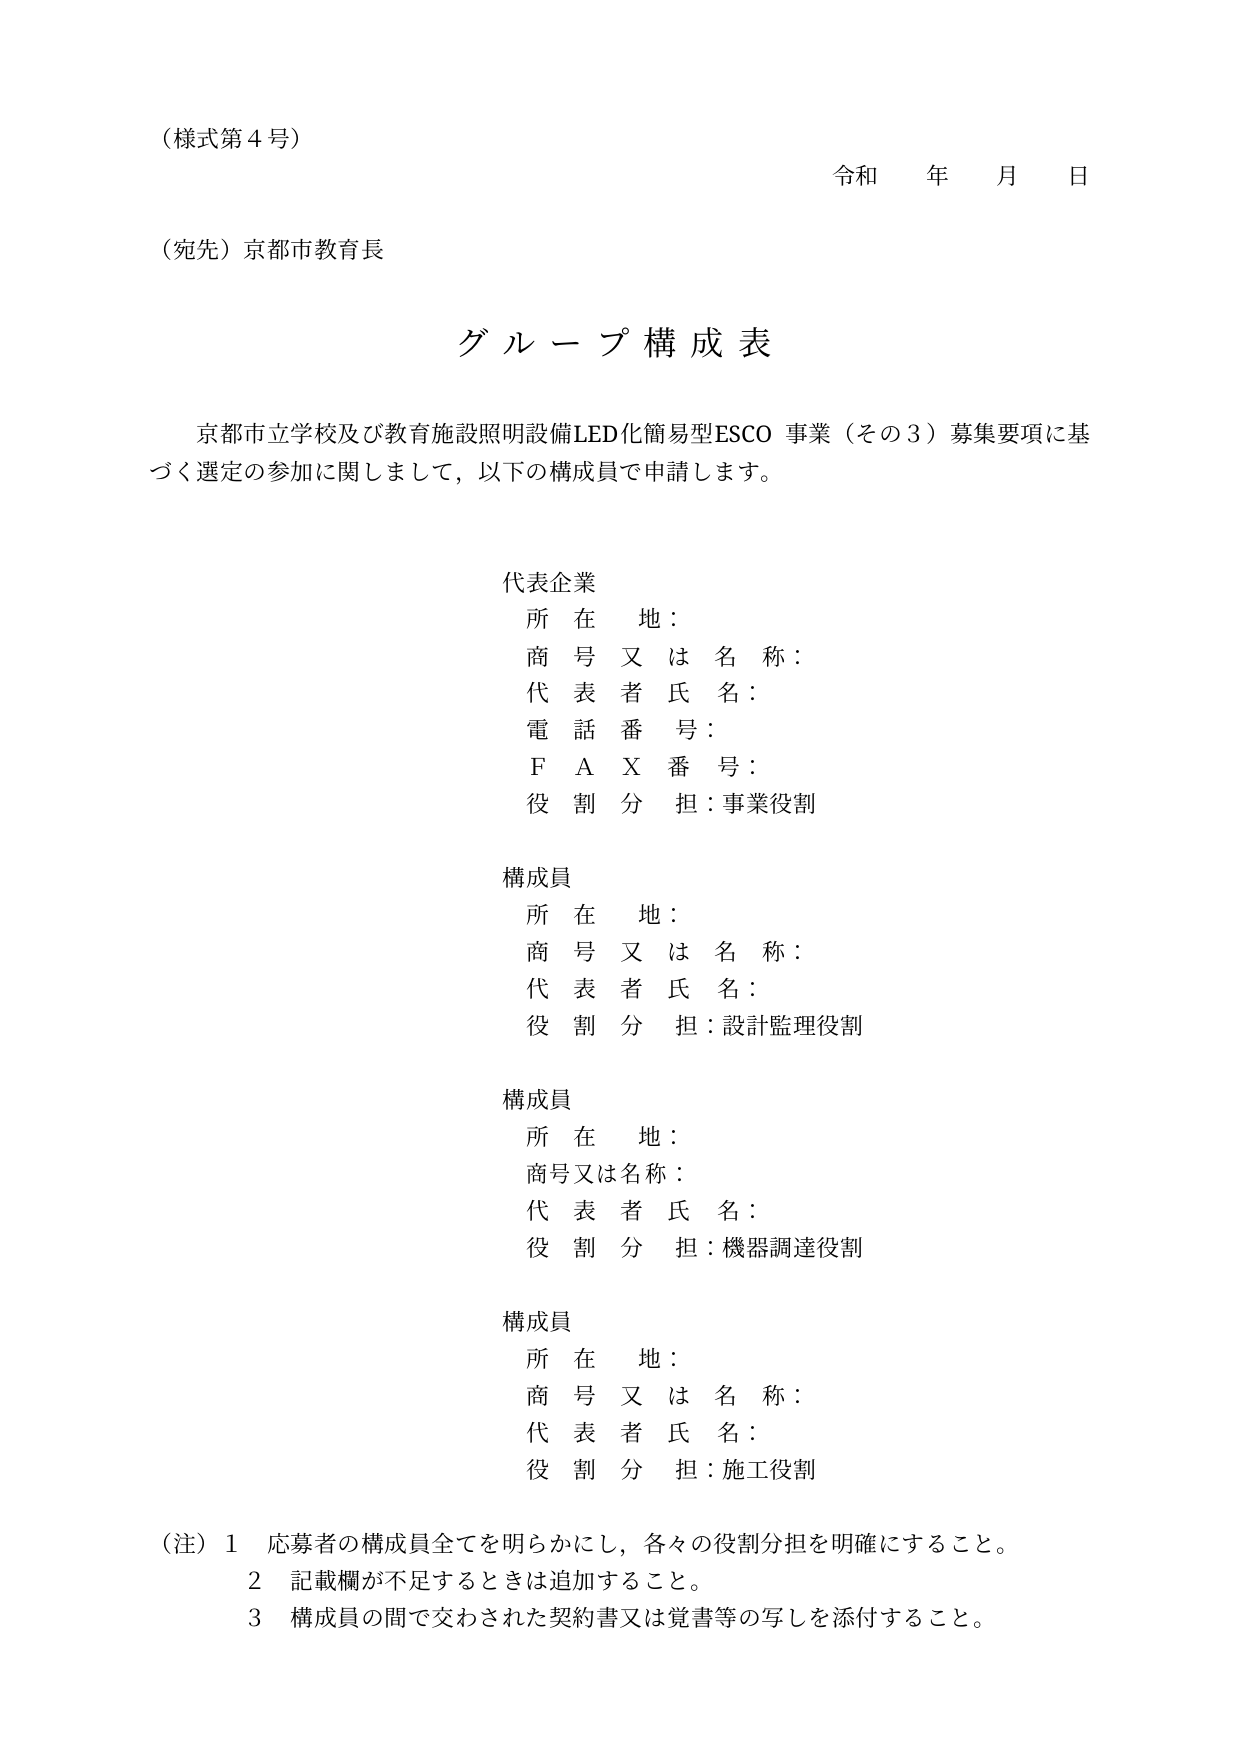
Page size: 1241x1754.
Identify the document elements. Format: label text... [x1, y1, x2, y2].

text ＦＡＸ番号： [503, 747, 1091, 784]
text 商号又は名称： [503, 1154, 1091, 1191]
text （宛先）京都市教育長 [149, 230, 1091, 267]
text 商号又は名称： [503, 1376, 1091, 1413]
text 代表者氏名： [503, 969, 1091, 1006]
text 京都市立学校及び教育施設照明設備LED化簡易型ESCO事業（その３）募集要項に基づく選定の参加に関しまして，以下の構成員で申請します。 [149, 415, 1091, 489]
text 所在地： [503, 1117, 1091, 1154]
text 代表者氏名： [503, 1413, 1091, 1450]
text 構成員 [480, 1302, 1091, 1339]
text （様式第４号） [149, 119, 1091, 156]
text 構成員 [480, 1080, 1091, 1117]
text 構成員 [480, 858, 1091, 895]
text 代表企業 [480, 563, 1091, 599]
text 令和 年 月 日 [149, 156, 1091, 193]
text 電話番号： [503, 711, 1091, 747]
text 役割分担：事業役割 [503, 784, 1091, 821]
text 役割分担：設計監理役割 [503, 1006, 1091, 1043]
text 役割分担：機器調達役割 [503, 1228, 1091, 1265]
text 商号又は名称： [503, 637, 1091, 673]
text 所在地： [503, 1339, 1091, 1376]
text ２ 記載欄が不足するときは追加すること。 [196, 1561, 1091, 1598]
text 所在地： [503, 895, 1091, 932]
text 商号又は名称： [503, 932, 1091, 969]
text （注）１ 応募者の構成員全てを明らかにし，各々の役割分担を明確にすること。 [149, 1524, 1091, 1561]
text 所在地： [503, 599, 1091, 637]
text 代表者氏名： [503, 673, 1091, 711]
text グループ構成表 [149, 304, 1091, 378]
text ３ 構成員の間で交わされた契約書又は覚書等の写しを添付すること。 [196, 1598, 1091, 1635]
text 代表者氏名： [503, 1191, 1091, 1228]
text 役割分担：施工役割 [503, 1450, 1091, 1487]
